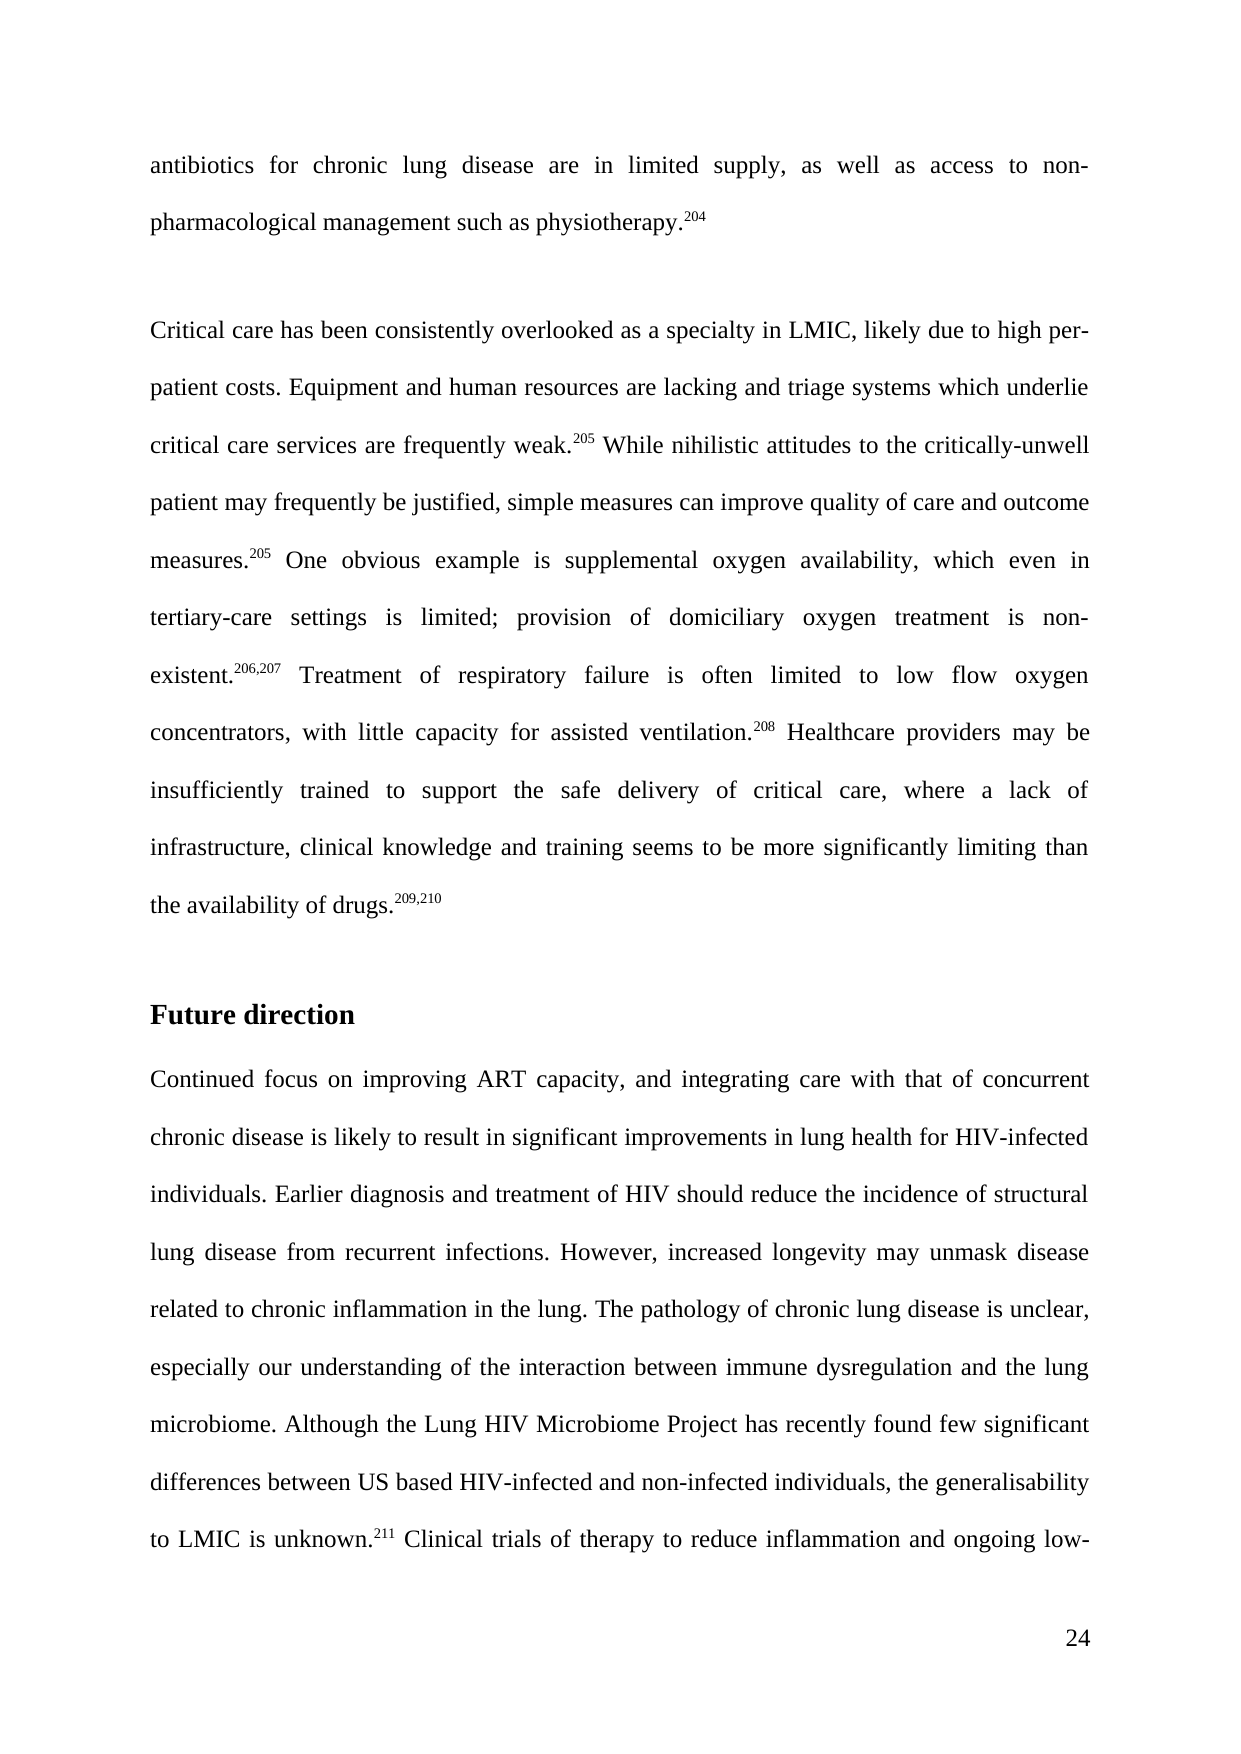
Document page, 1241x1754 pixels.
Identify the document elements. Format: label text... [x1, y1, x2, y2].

text Critical care has been consistently overlooked as a specialty in LMIC, likely due to high per-patient costs. Equipment and human resources are lacking and triage systems which underlie critical care services are frequently weak.205 While nihilistic attitudes to the critically-unwell patient may frequently be justified, simple measures can improve quality of care and outcome measures.205 One obvious example is supplemental oxygen availability, which even in tertiary-care settings is limited; provision of domiciliary oxygen treatment is non-existent.206,207 Treatment of respiratory failure is often limited to low flow oxygen concentrators, with little capacity for assisted ventilation.208 Healthcare providers may be insufficiently trained to support the safe delivery of critical care, where a lack of infrastructure, clinical knowledge and training seems to be more significantly limiting than the availability of drugs.209,210 [150, 315, 1090, 919]
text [150, 1064, 1090, 1553]
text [150, 150, 1090, 236]
subtitle Future direction [150, 997, 1090, 1031]
